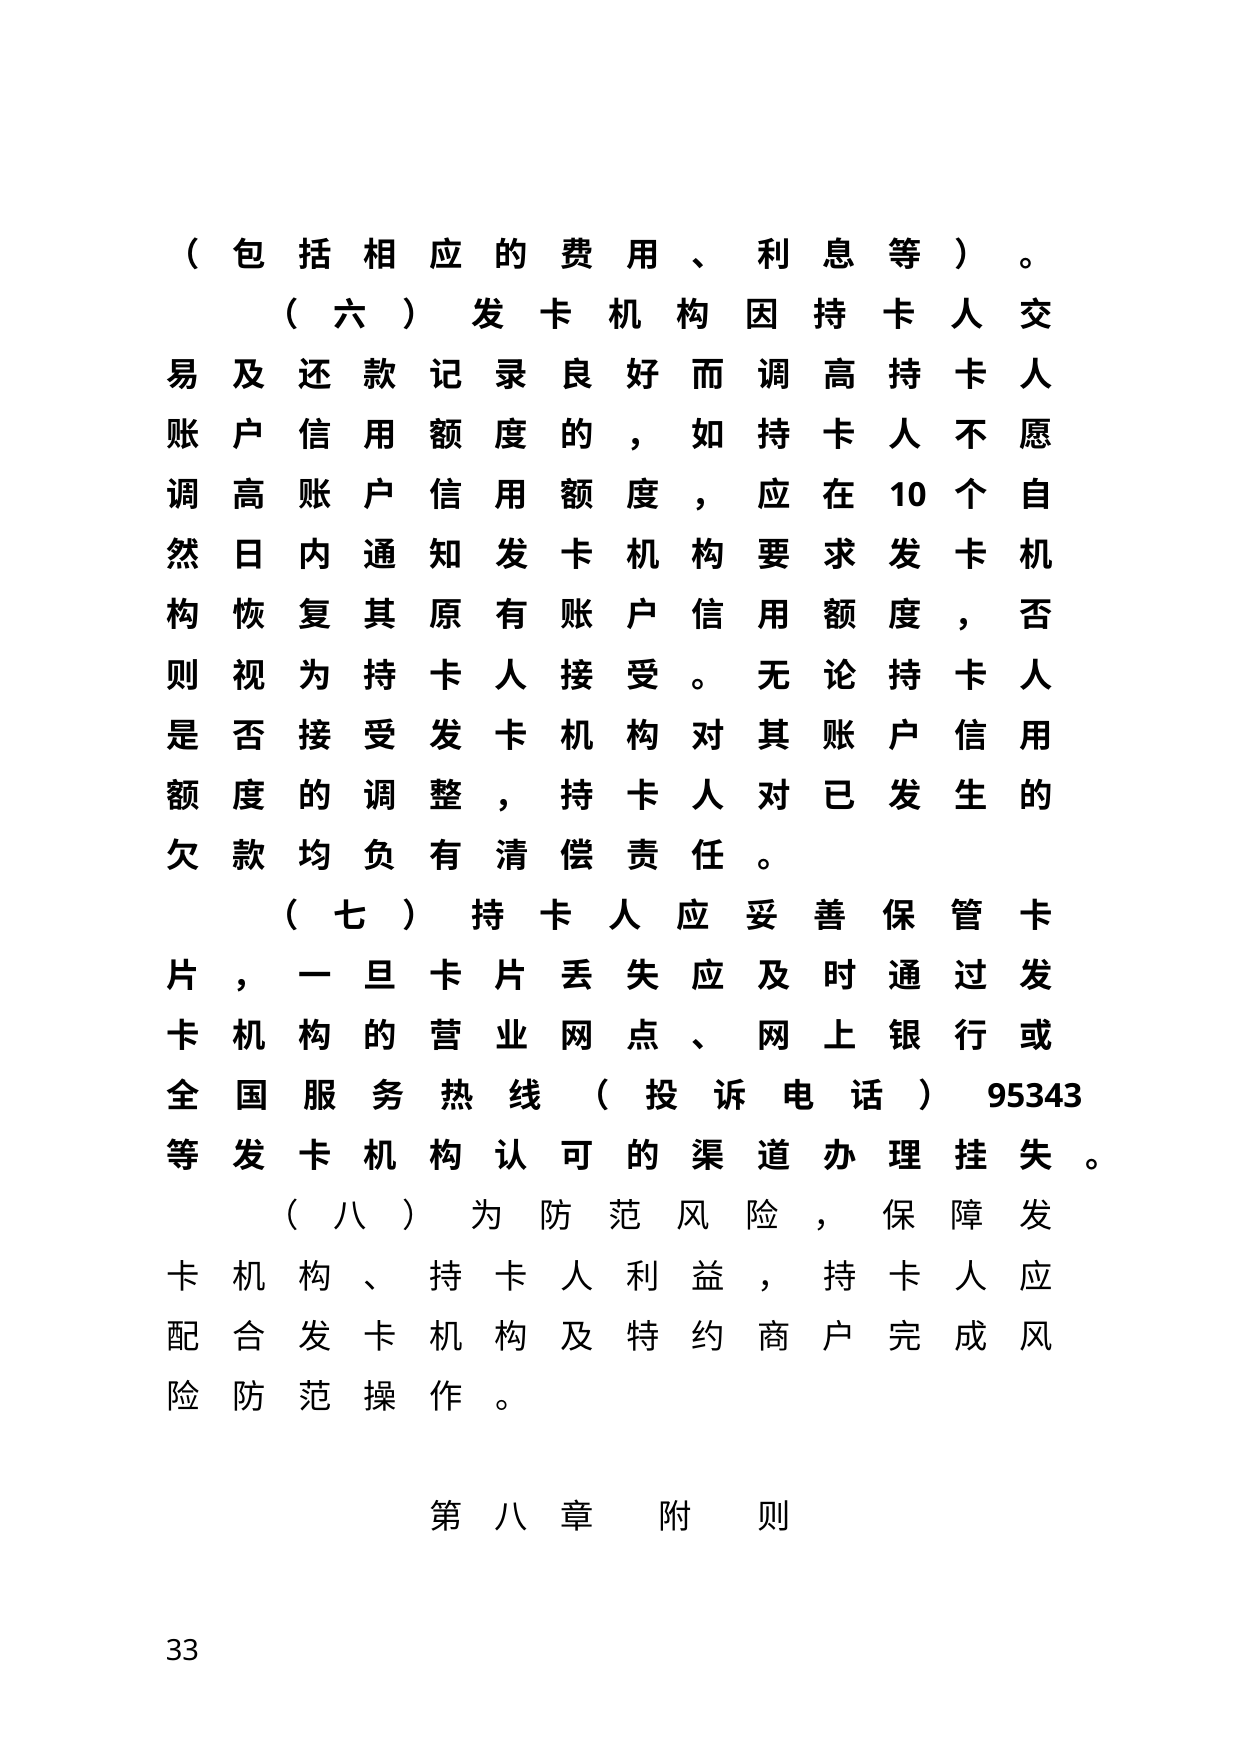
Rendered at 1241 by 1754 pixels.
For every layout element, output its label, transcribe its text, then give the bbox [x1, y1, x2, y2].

subtitle 第八章 附 则 [167, 1484, 1085, 1544]
text （七）持卡人应妥善保管卡片，一旦卡片丢失应及时通过发卡机构的营业网点、网上银行或全国服务热线（投诉电话）95343等发卡机构认可的渠道办理挂失。 [167, 883, 1085, 1183]
text （八）为防范风险，保障发卡机构、持卡人利益，持卡人应配合发卡机构及特约商户完成风险防范操作。 [167, 1183, 1085, 1424]
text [167, 222, 1085, 282]
text （六）发卡机构因持卡人交易及还款记录良好而调高持卡人账户信用额度的，如持卡人不愿调高账户信用额度，应在10个自然日内通知发卡机构要求发卡机构恢复其原有账户信用额度，否则视为持卡人接受。无论持卡人是否接受发卡机构对其账户信用额度的调整，持卡人对已发生的欠款均负有清偿责任。 [167, 282, 1085, 883]
